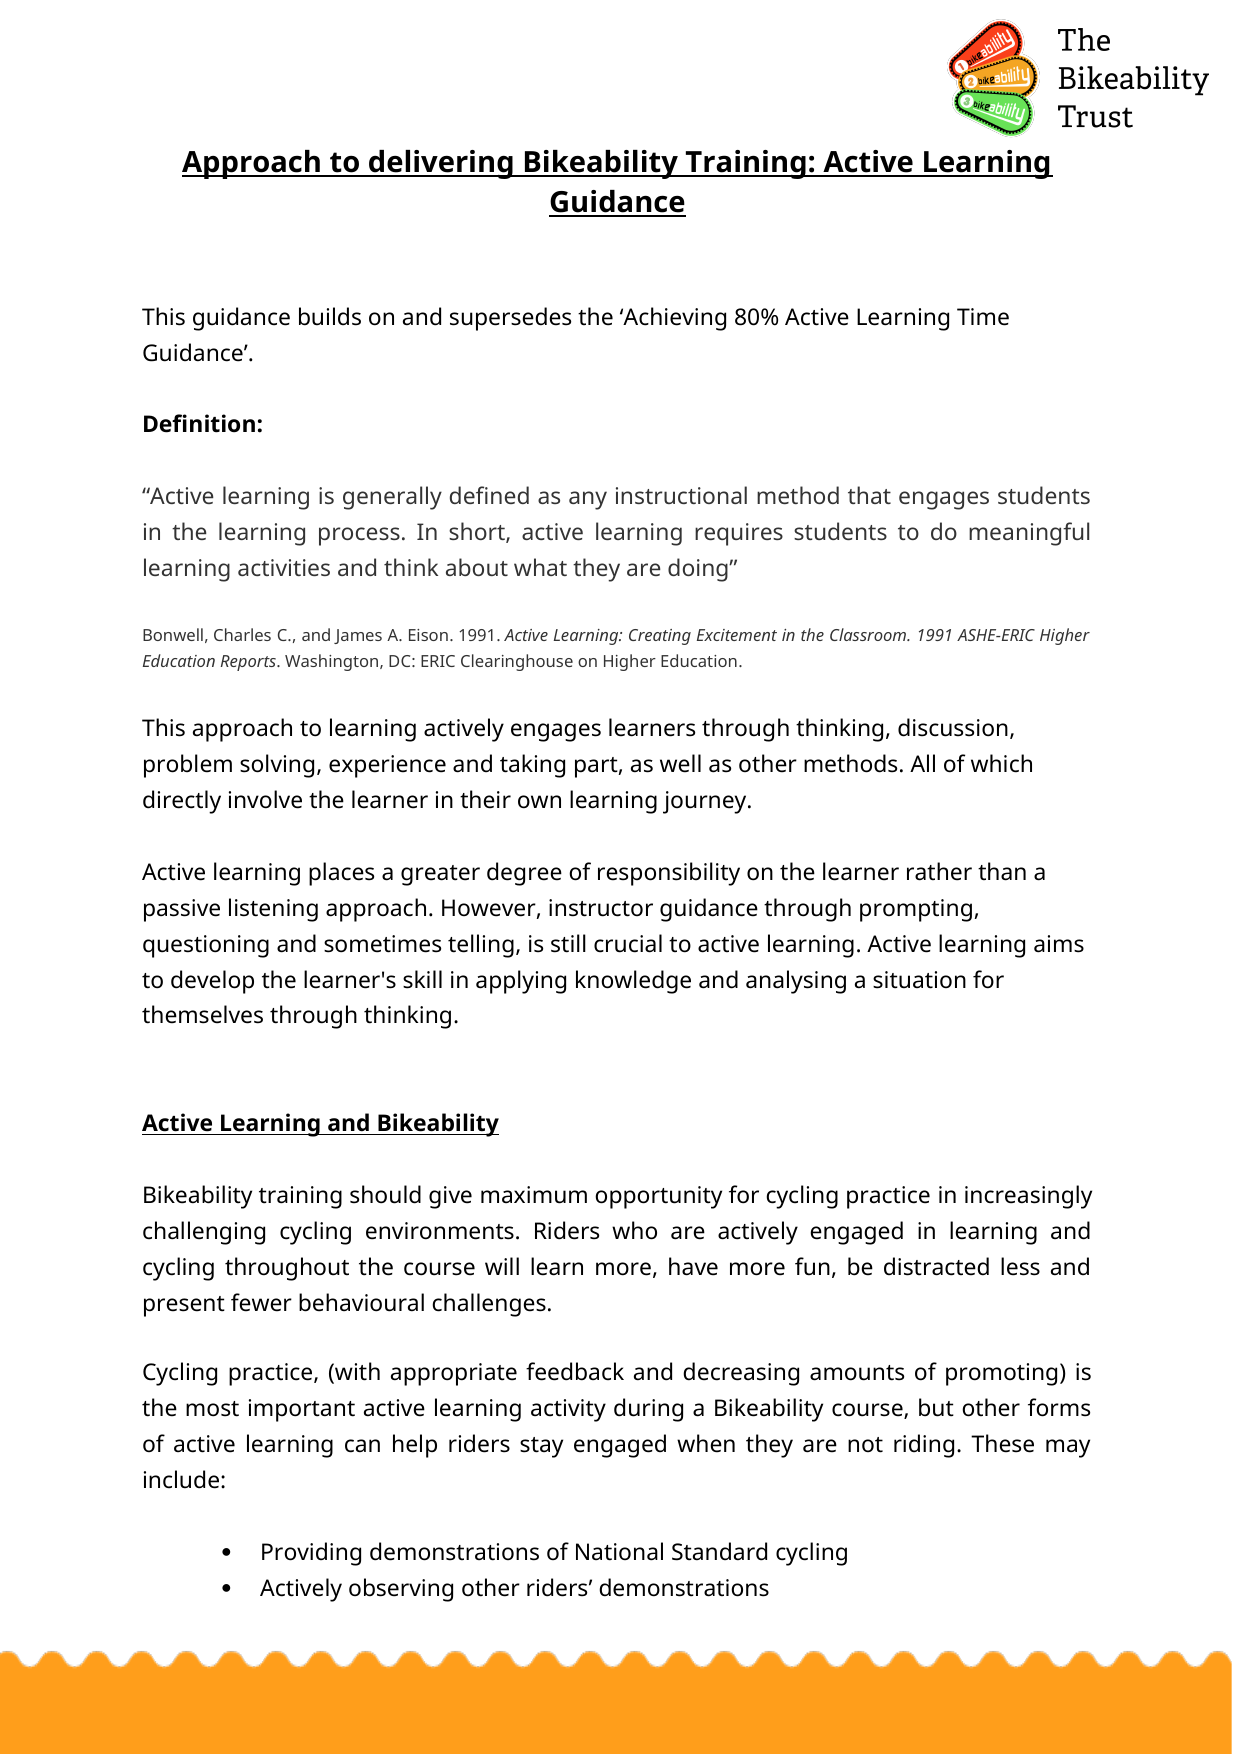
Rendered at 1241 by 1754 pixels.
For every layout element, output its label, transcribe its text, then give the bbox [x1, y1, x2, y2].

text Approach to delivering Bikeability Training: Active Learning Guidance [142, 142, 1092, 221]
text Active Learning and Bikeability [142, 1107, 1092, 1138]
text This guidance builds on and supersedes the ‘Achieving 80% Active Learning Time Guidance’. [142, 301, 1092, 368]
list Providing demonstrations of National Standard cycling [222, 1536, 1092, 1567]
text Cycling practice, (with appropriate feedback and decreasing amounts of promoting) is the most important active learning activity during a Bikeability course, but other forms of active learning can help riders stay engaged when they are not riding. These may include: [142, 1356, 1092, 1495]
text Active learning places a greater degree of responsibility on the learner rather than a passive listening approach. However, instructor guidance through prompting, questioning and sometimes telling, is still crucial to active learning. Active learning aims to develop the learner's skill in applying knowledge and analysing a situation for themselves through thinking. [142, 856, 1092, 1031]
text “Active learning is generally defined as any instructional method that engages students in the learning process. In short, active learning requires students to do meaningful learning activities and think about what they are doing” [142, 480, 1092, 583]
text Bikeability training should give maximum opportunity for cycling practice in increasingly challenging cycling environments. Riders who are actively engaged in learning and cycling throughout the course will learn more, have more fun, be distracted less and present fewer behavioural challenges. [142, 1179, 1092, 1318]
picture [946, 19, 1209, 138]
text This approach to learning actively engages learners through thinking, discussion, problem solving, experience and taking part, as well as other methods. All of which directly involve the learner in their own learning journey. [142, 712, 1092, 815]
list Actively observing other riders’ demonstrations [222, 1572, 1092, 1603]
text Definition: [142, 408, 1092, 439]
picture [0, 1609, 1232, 1754]
text Bonwell, Charles C., and James A. Eison. 1991. Active Learning: Creating Excitement in the Classroom. 1991 ASHE-ERIC Higher Education Reports. Washington, DC: ERIC Clearinghouse on Higher Education. [142, 624, 1092, 673]
